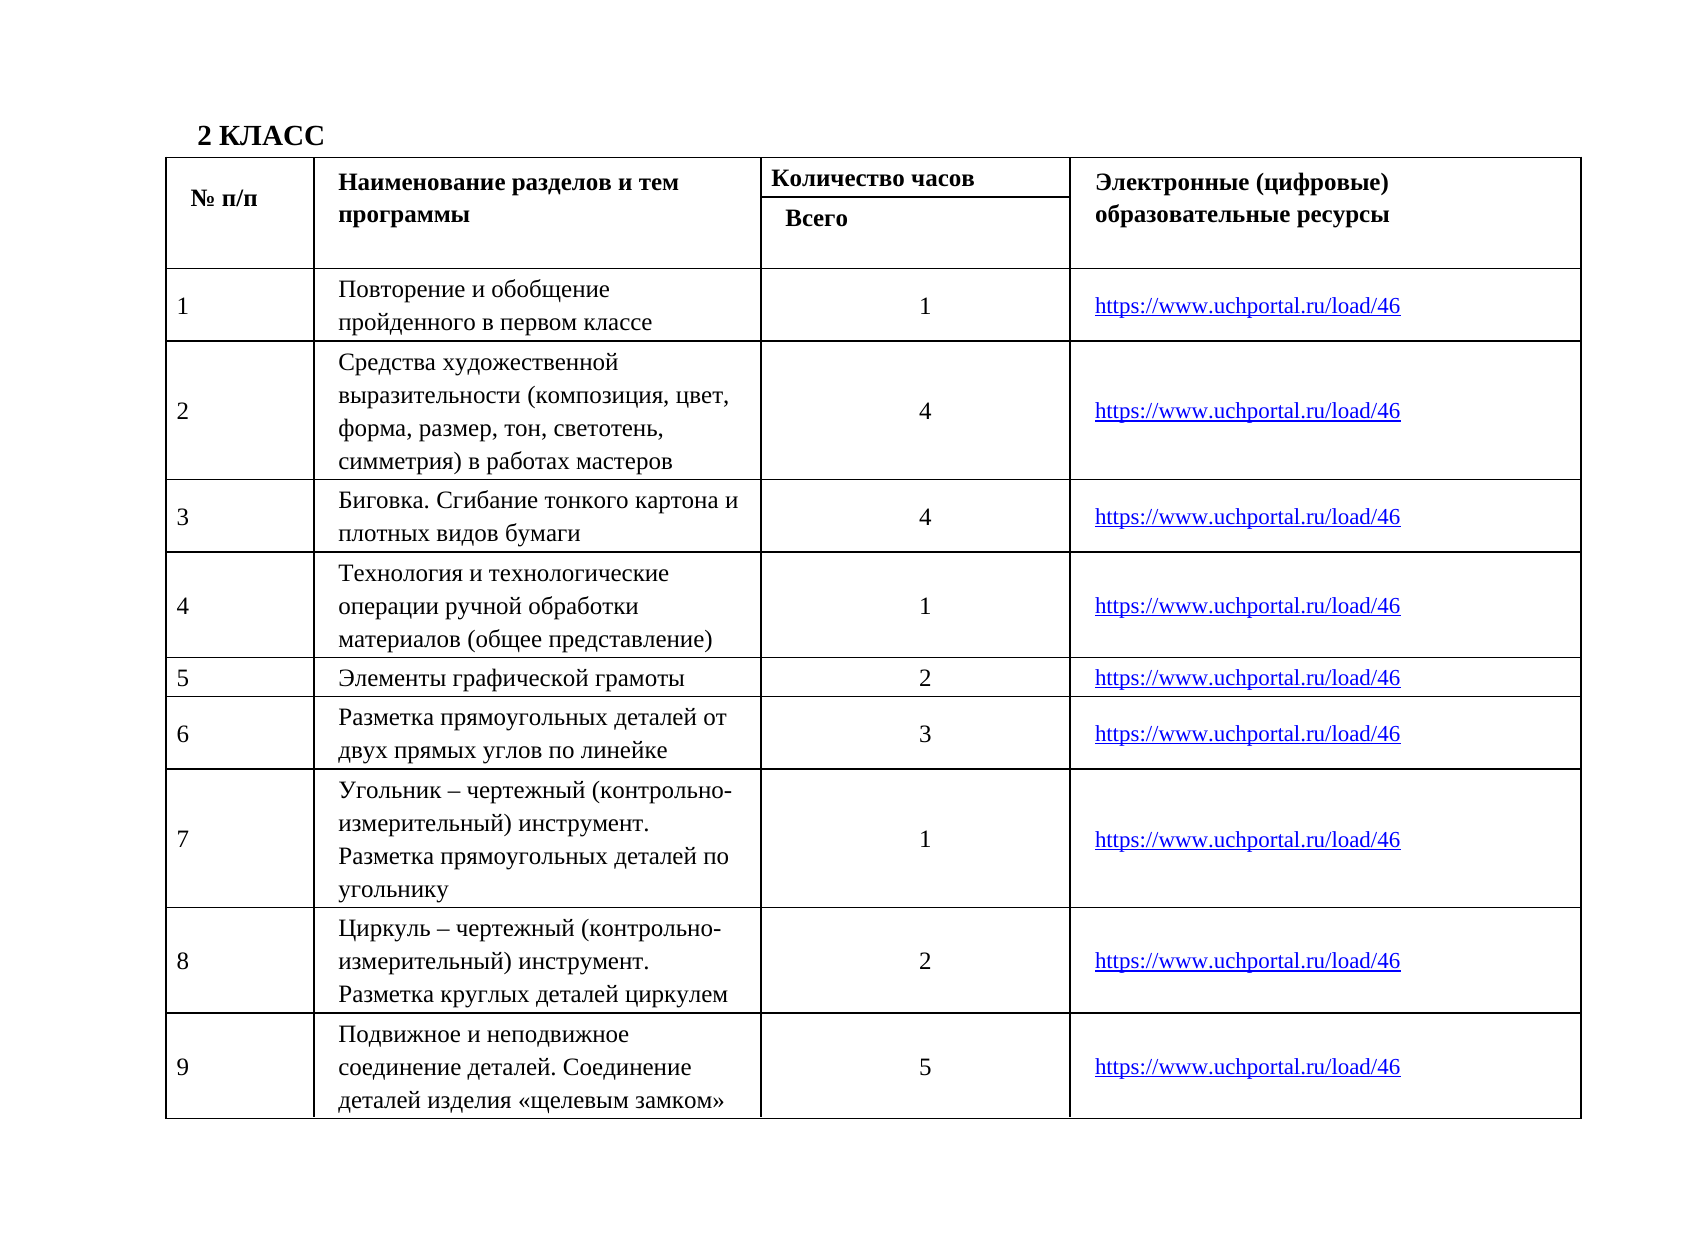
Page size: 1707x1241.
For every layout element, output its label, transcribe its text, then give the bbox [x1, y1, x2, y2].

table_cell 4 [762, 480, 1069, 551]
table_cell 1 [762, 553, 1069, 656]
table_header Наименование разделов и тем программы [315, 158, 760, 268]
table_cell 7 [167, 770, 313, 907]
table_cell 5 [167, 658, 313, 696]
table_cell https://www.uchportal.ru/load/46 [1071, 553, 1580, 656]
table_cell Технология и технологические операции ручной обработки материалов (общее представление) [315, 553, 760, 656]
table_cell 1 [167, 269, 313, 340]
table_cell Угольник – чертежный (контрольно-измерительный) инструмент. Разметка прямоугольных деталей по угольнику [315, 770, 760, 907]
table_cell 3 [762, 697, 1069, 768]
table_cell Разметка прямоугольных деталей от двух прямых углов по линейке [315, 697, 760, 768]
table_cell https://www.uchportal.ru/load/46 [1071, 770, 1580, 907]
table_cell 9 [167, 1014, 313, 1117]
table_cell 2 [167, 342, 313, 478]
table_cell https://www.uchportal.ru/load/46 [1071, 342, 1580, 478]
table_header Электронные (цифровые) образовательные ресурсы [1071, 158, 1580, 268]
table_cell 2 [762, 658, 1069, 696]
table_cell https://www.uchportal.ru/load/46 [1071, 697, 1580, 768]
table_cell https://www.uchportal.ru/load/46 [1071, 908, 1580, 1012]
table_cell Повторение и обобщение пройденного в первом классе [315, 269, 760, 340]
table_cell https://www.uchportal.ru/load/46 [1071, 480, 1580, 551]
table_cell https://www.uchportal.ru/load/46 [1071, 269, 1580, 340]
table_cell 1 [762, 770, 1069, 907]
table_cell Биговка. Сгибание тонкого картона и плотных видов бумаги [315, 480, 760, 551]
text 2 КЛАСС [190, 118, 1618, 152]
table_cell Циркуль – чертежный (контрольно-измерительный) инструмент. Разметка круглых деталей циркулем [315, 908, 760, 1012]
table_cell Подвижное и неподвижное соединение деталей. Соединение деталей изделия «щелевым замком» [315, 1014, 760, 1117]
table_cell Всего [762, 198, 1069, 268]
table_cell Средства художественной выразительности (композиция, цвет, форма, размер, тон, светотень, симметрия) в работах мастеров [315, 342, 760, 478]
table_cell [1071, 1014, 1580, 1117]
table_cell 4 [167, 553, 313, 656]
table_cell 3 [167, 480, 313, 551]
table_cell https://www.uchportal.ru/load/46 [1071, 658, 1580, 696]
table_cell 4 [762, 342, 1069, 478]
table_cell 6 [167, 697, 313, 768]
table_header Количество часов [762, 158, 1069, 196]
table_cell 5 [762, 1014, 1069, 1117]
table_cell 2 [762, 908, 1069, 1012]
table_cell 1 [762, 269, 1069, 340]
table_header № п/п [167, 158, 313, 268]
table_cell 8 [167, 908, 313, 1012]
table_cell Элементы графической грамоты [315, 658, 760, 696]
